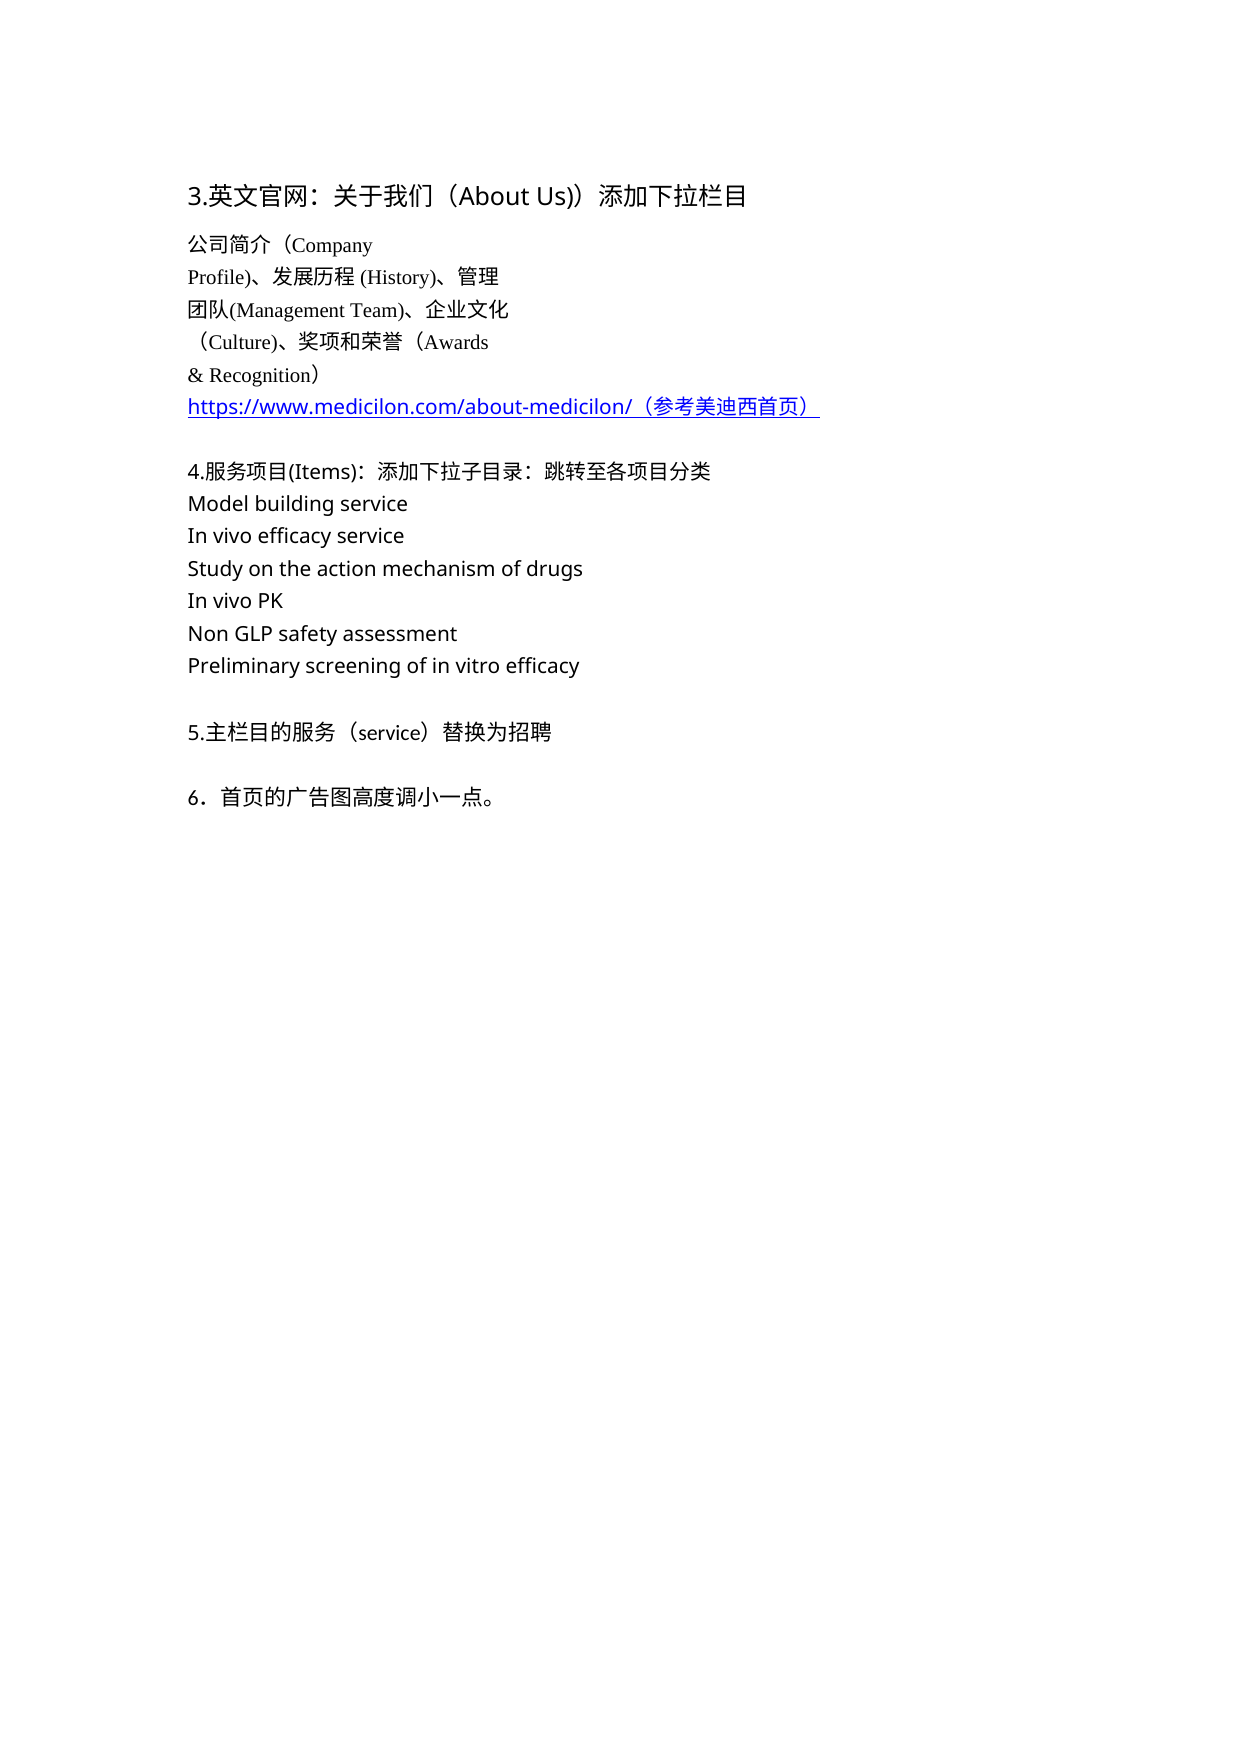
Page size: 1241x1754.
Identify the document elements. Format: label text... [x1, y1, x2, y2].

text https://www.medicilon.com/about-medicilon/（参考美迪西首页） [187, 389, 1053, 422]
text Non GLP safety assessment [187, 617, 1053, 649]
text Profile)、发展历程 (History)、管理 [187, 259, 1053, 292]
text （Culture)、奖项和荣誉（Awards [187, 324, 1053, 357]
text Study on the action mechanism of drugs [187, 552, 1053, 584]
text 6．首页的广告图高度调小一点。 [187, 779, 1053, 812]
text & Recognition） [187, 357, 1053, 389]
text 3.英文官网：关于我们（About Us)）添加下拉栏目 [187, 162, 1053, 227]
text In vivo PK [187, 584, 1053, 617]
text In vivo efficacy service [187, 519, 1053, 552]
text Model building service [187, 487, 1053, 519]
text 5.主栏目的服务（service）替换为招聘 [187, 714, 1053, 747]
text 4.服务项目(Items)：添加下拉子目录：跳转至各项目分类 [187, 454, 1053, 487]
text 公司简介（Company [187, 227, 1053, 259]
text Preliminary screening of in vitro efficacy [187, 649, 1053, 682]
text 团队(Management Team)、企业文化 [187, 292, 1053, 324]
